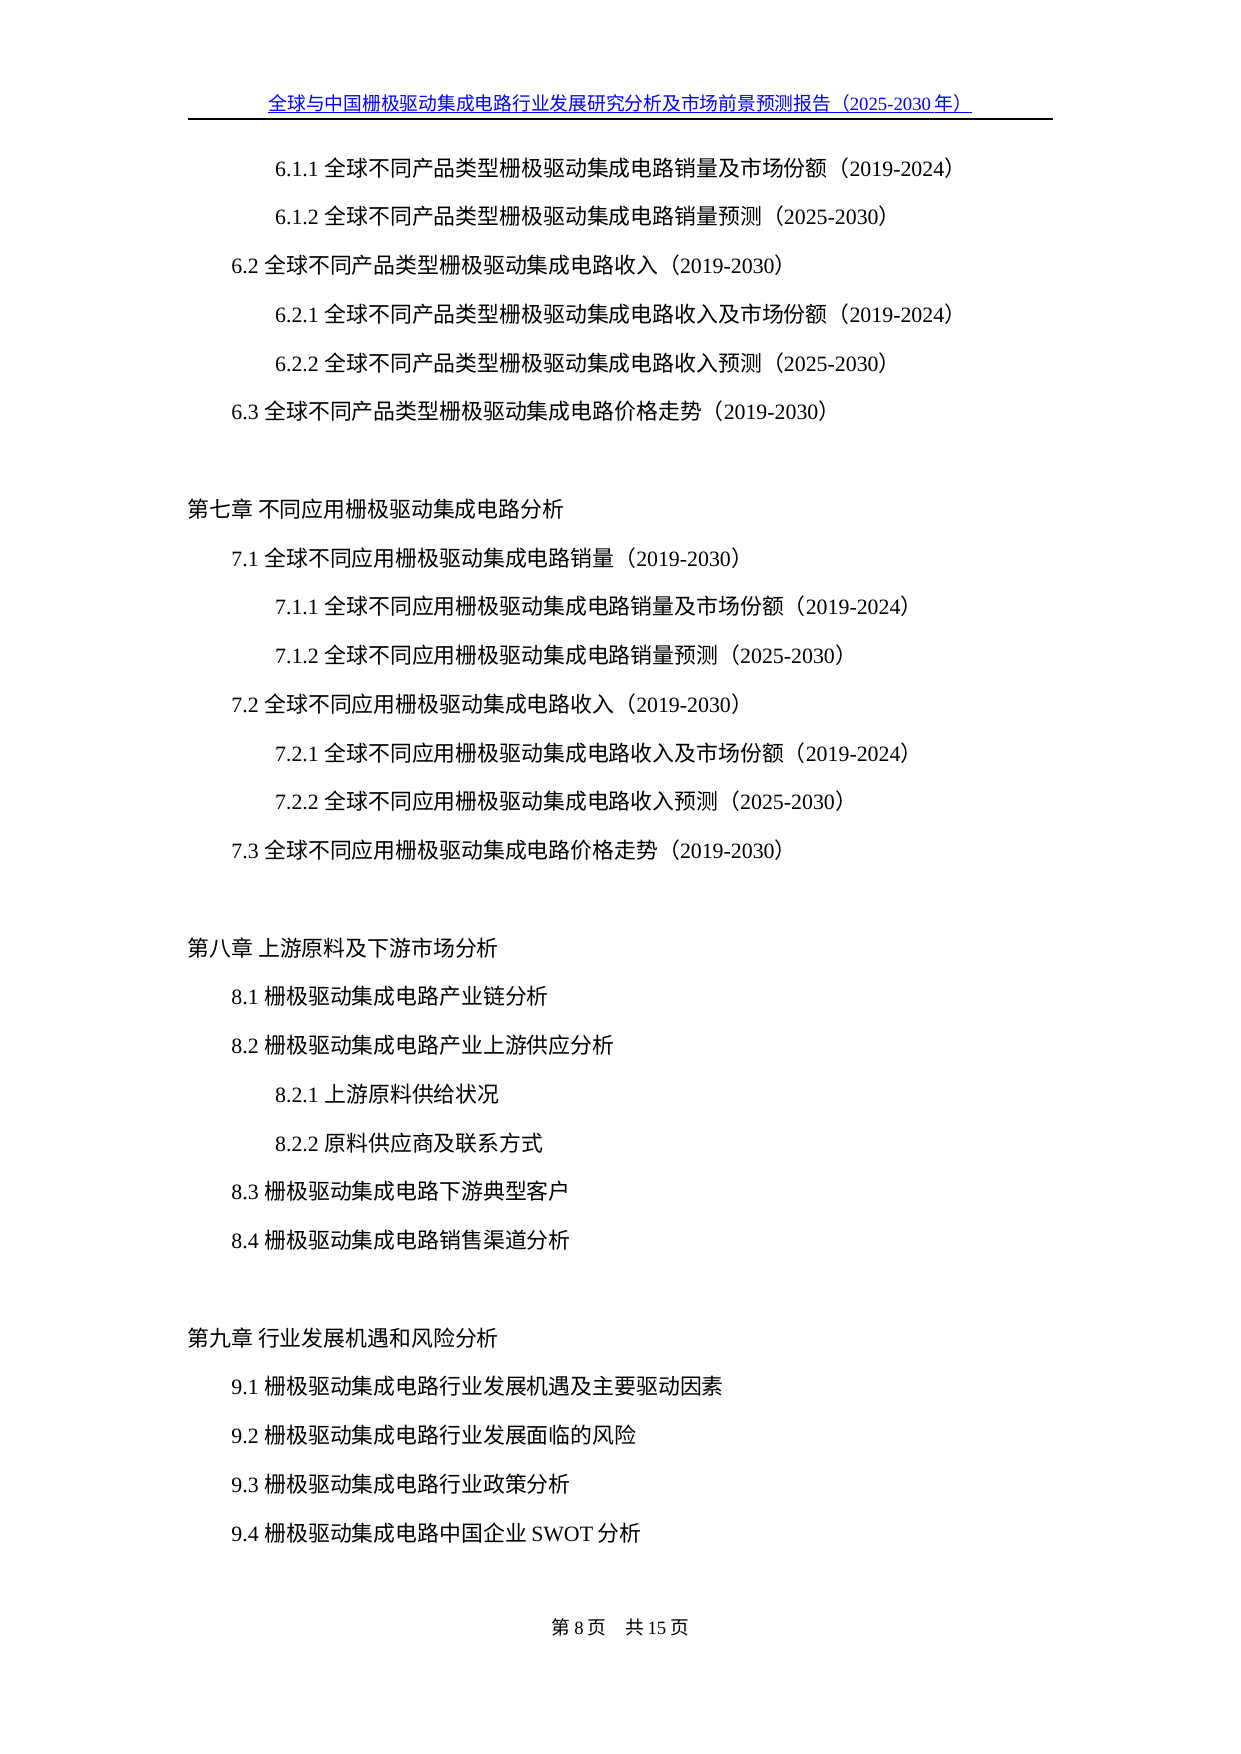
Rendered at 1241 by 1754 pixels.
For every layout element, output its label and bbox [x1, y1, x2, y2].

text [187, 150, 1053, 1548]
